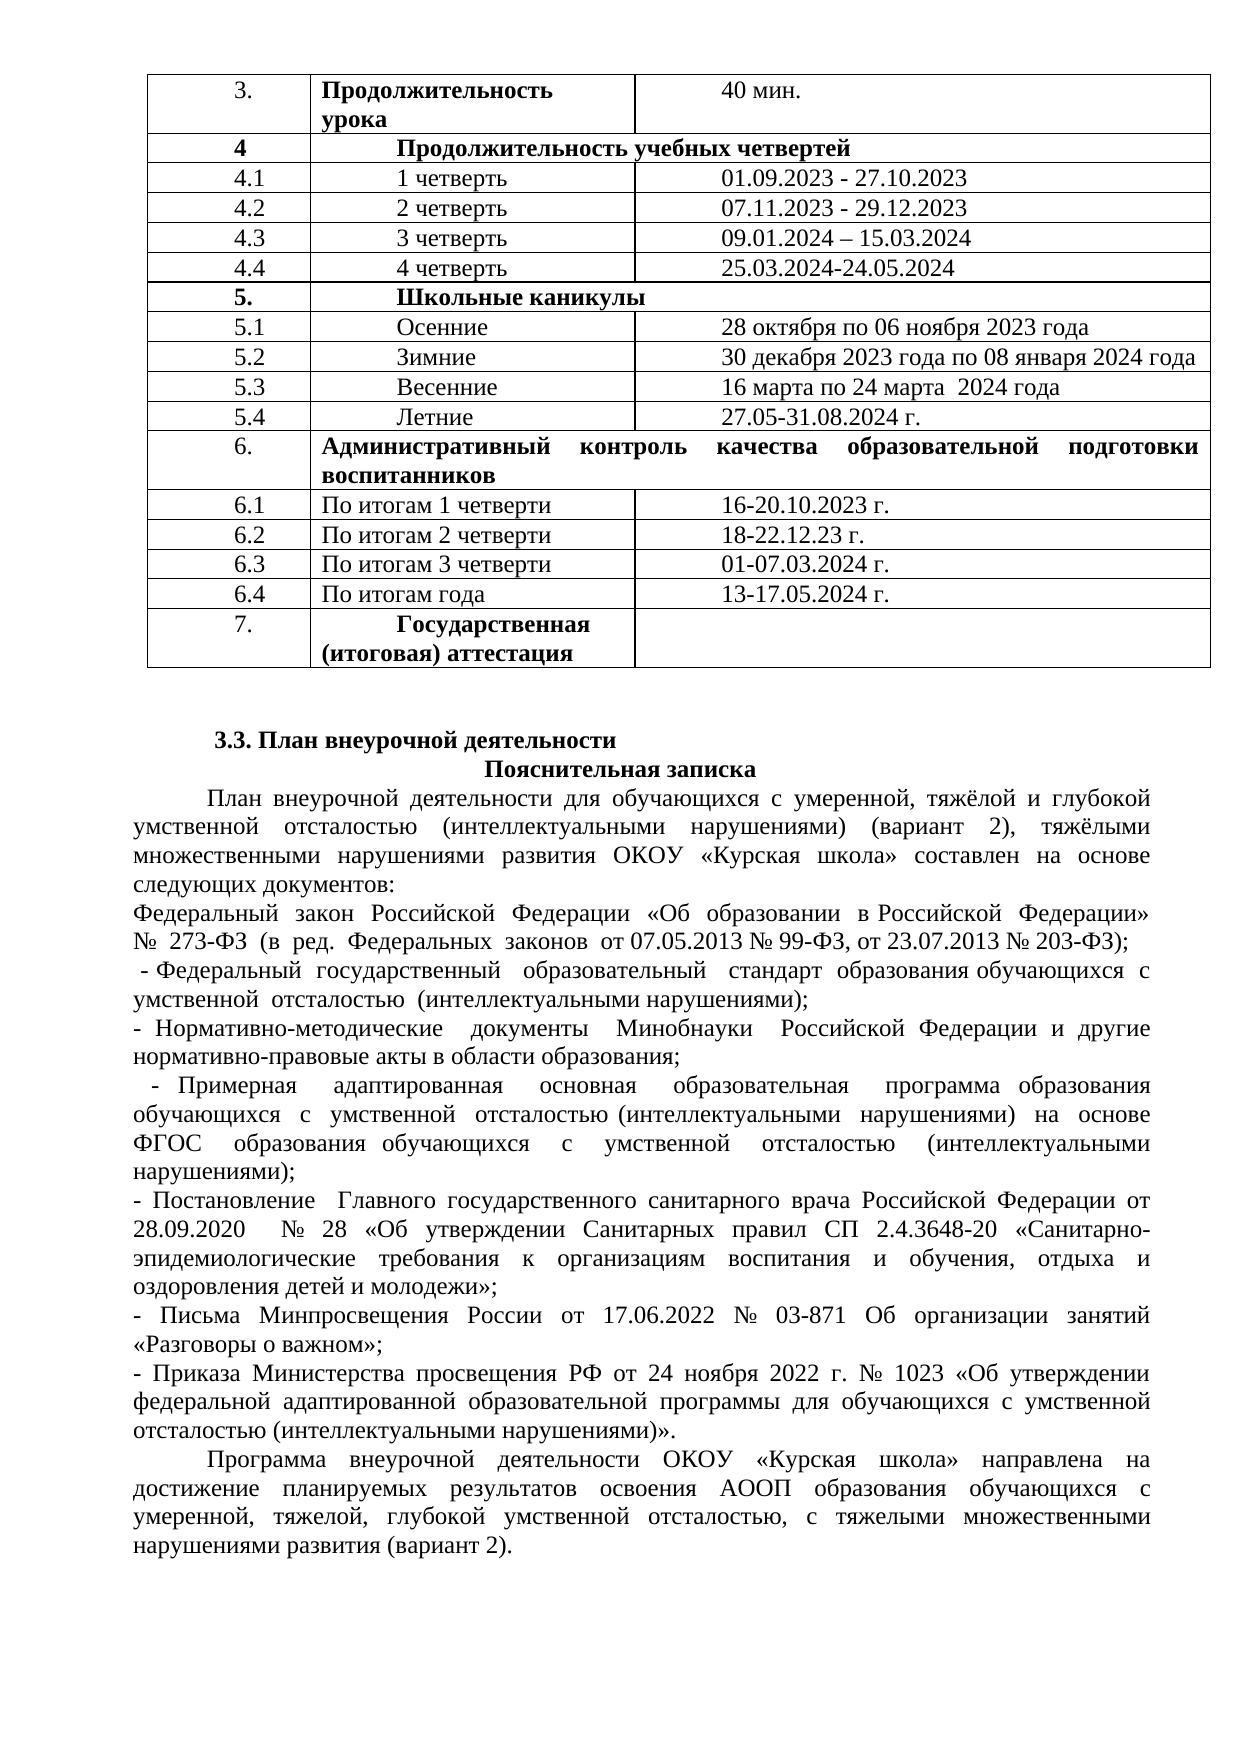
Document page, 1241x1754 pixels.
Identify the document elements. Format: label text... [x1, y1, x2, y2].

table_cell 5.3 [148, 372, 310, 401]
table_cell 4.4 [148, 253, 310, 281]
table_cell 7. [148, 609, 310, 667]
text - Нормативно-методические документы Минобнауки Российской Федерации и другие нормативно-правовые акты в области образования; [133, 1013, 1152, 1070]
text Федеральный закон Российской Федерации «Об образовании в Российской Федерации» № 273-ФЗ (в ред. Федеральных законов от 07.05.2013 № 99-ФЗ, от 23.07.2013 № 203-ФЗ); [133, 898, 1152, 955]
table_cell 27.05-31.08.2024 г. [636, 402, 1210, 430]
table_cell Весенние [311, 372, 634, 401]
table_cell 4.1 [148, 163, 310, 192]
table_cell По итогам 1 четверти [311, 490, 634, 519]
table_cell Продолжительность урока [311, 75, 634, 132]
text - Примерная адаптированная основная образовательная программа образования обучающихся с умственной отсталостью (интеллектуальными нарушениями) на основе ФГОС образования обучающихся с умственной отсталостью (интеллектуальными нарушениями); [133, 1070, 1152, 1185]
table_cell 6. [148, 431, 310, 489]
table_cell [636, 609, 1210, 667]
table_cell 1 четверть [311, 163, 634, 192]
table_cell 01-07.03.2024 г. [636, 550, 1210, 578]
table_cell Продолжительность учебных четвертей [311, 134, 1210, 162]
table_cell 5.4 [148, 402, 310, 430]
table_cell 6.3 [148, 550, 310, 578]
table_cell 16 марта по 24 марта 2024 года [636, 372, 1210, 401]
table_cell 13-17.05.2024 г. [636, 579, 1210, 608]
table_cell 4.3 [148, 223, 310, 252]
table_cell 2 четверть [311, 193, 634, 222]
table_cell 4 [148, 134, 310, 162]
table_cell Административный контроль качества образовательной подготовки воспитанников [311, 431, 1210, 489]
table_cell Школьные каникулы [311, 283, 1210, 311]
table_cell 5.2 [148, 342, 310, 371]
table_cell 6.4 [148, 579, 310, 608]
table_cell Летние [311, 402, 634, 430]
text - Письма Минпросвещения России от 17.06.2022 № 03-871 Об организации занятий «Разговоры о важном»; [133, 1300, 1152, 1358]
text Программа внеурочной деятельности ОКОУ «Курская школа» направлена на достижение планируемых результатов освоения АООП образования обучающихся с умеренной, тяжелой, глубокой умственной отсталостью, с тяжелыми множественными нарушениями развития (вариант 2). [133, 1444, 1152, 1559]
table_cell 07.11.2023 - 29.12.2023 [636, 193, 1210, 222]
table_cell 5.1 [148, 312, 310, 341]
text План внеурочной деятельности для обучающихся с умеренной, тяжёлой и глубокой умственной отсталостью (интеллектуальными нарушениями) (вариант 2), тяжёлыми множественными нарушениями развития ОКОУ «Курская школа» составлен на основе следующих документов: [133, 783, 1152, 898]
table_cell 09.01.2024 – 15.03.2024 [636, 223, 1210, 252]
table_cell 6.1 [148, 490, 310, 519]
table_cell 25.03.2024-24.05.2024 [636, 253, 1210, 281]
table_cell 4.2 [148, 193, 310, 222]
table_cell 16-20.10.2023 г. [636, 490, 1210, 519]
table_cell 6.2 [148, 520, 310, 548]
text Пояснительная записка [88, 754, 1152, 783]
text 3.3. План внеурочной деятельности [133, 725, 1152, 754]
table_cell 3. [148, 75, 310, 132]
table_cell Зимние [311, 342, 634, 371]
table_cell По итогам 2 четверти [311, 520, 634, 548]
table_cell 01.09.2023 - 27.10.2023 [636, 163, 1210, 192]
table_cell Государственная (итоговая) аттестация [311, 609, 634, 667]
table_cell По итогам 3 четверти [311, 550, 634, 578]
table_cell 28 октября по 06 ноября 2023 года [636, 312, 1210, 341]
table_cell 4 четверть [311, 253, 634, 281]
text - Постановление Главного государственного санитарного врача Российской Федерации от 28.09.2020 № 28 «Об утверждении Санитарных правил СП 2.4.3648-20 «Санитарно-эпидемиологические требования к организациям воспитания и обучения, отдыха и оздоровления детей и молодежи»; [133, 1185, 1152, 1300]
table_cell 3 четверть [311, 223, 634, 252]
text - Приказа Министерства просвещения РФ от 24 ноября 2022 г. № 1023 «Об утверждении федеральной адаптированной образовательной программы для обучающихся с умственной отсталостью (интеллектуальными нарушениями)». [133, 1358, 1152, 1444]
table_cell Осенние [311, 312, 634, 341]
table_cell 18-22.12.23 г. [636, 520, 1210, 548]
table_cell 40 мин. [636, 75, 1210, 132]
table_cell 30 декабря 2023 года по 08 января 2024 года [636, 342, 1210, 371]
table_cell По итогам года [311, 579, 634, 608]
table_cell 5. [148, 283, 310, 311]
text - Федеральный государственный образовательный стандарт образования обучающихся с умственной отсталостью (интеллектуальными нарушениями); [133, 955, 1152, 1013]
